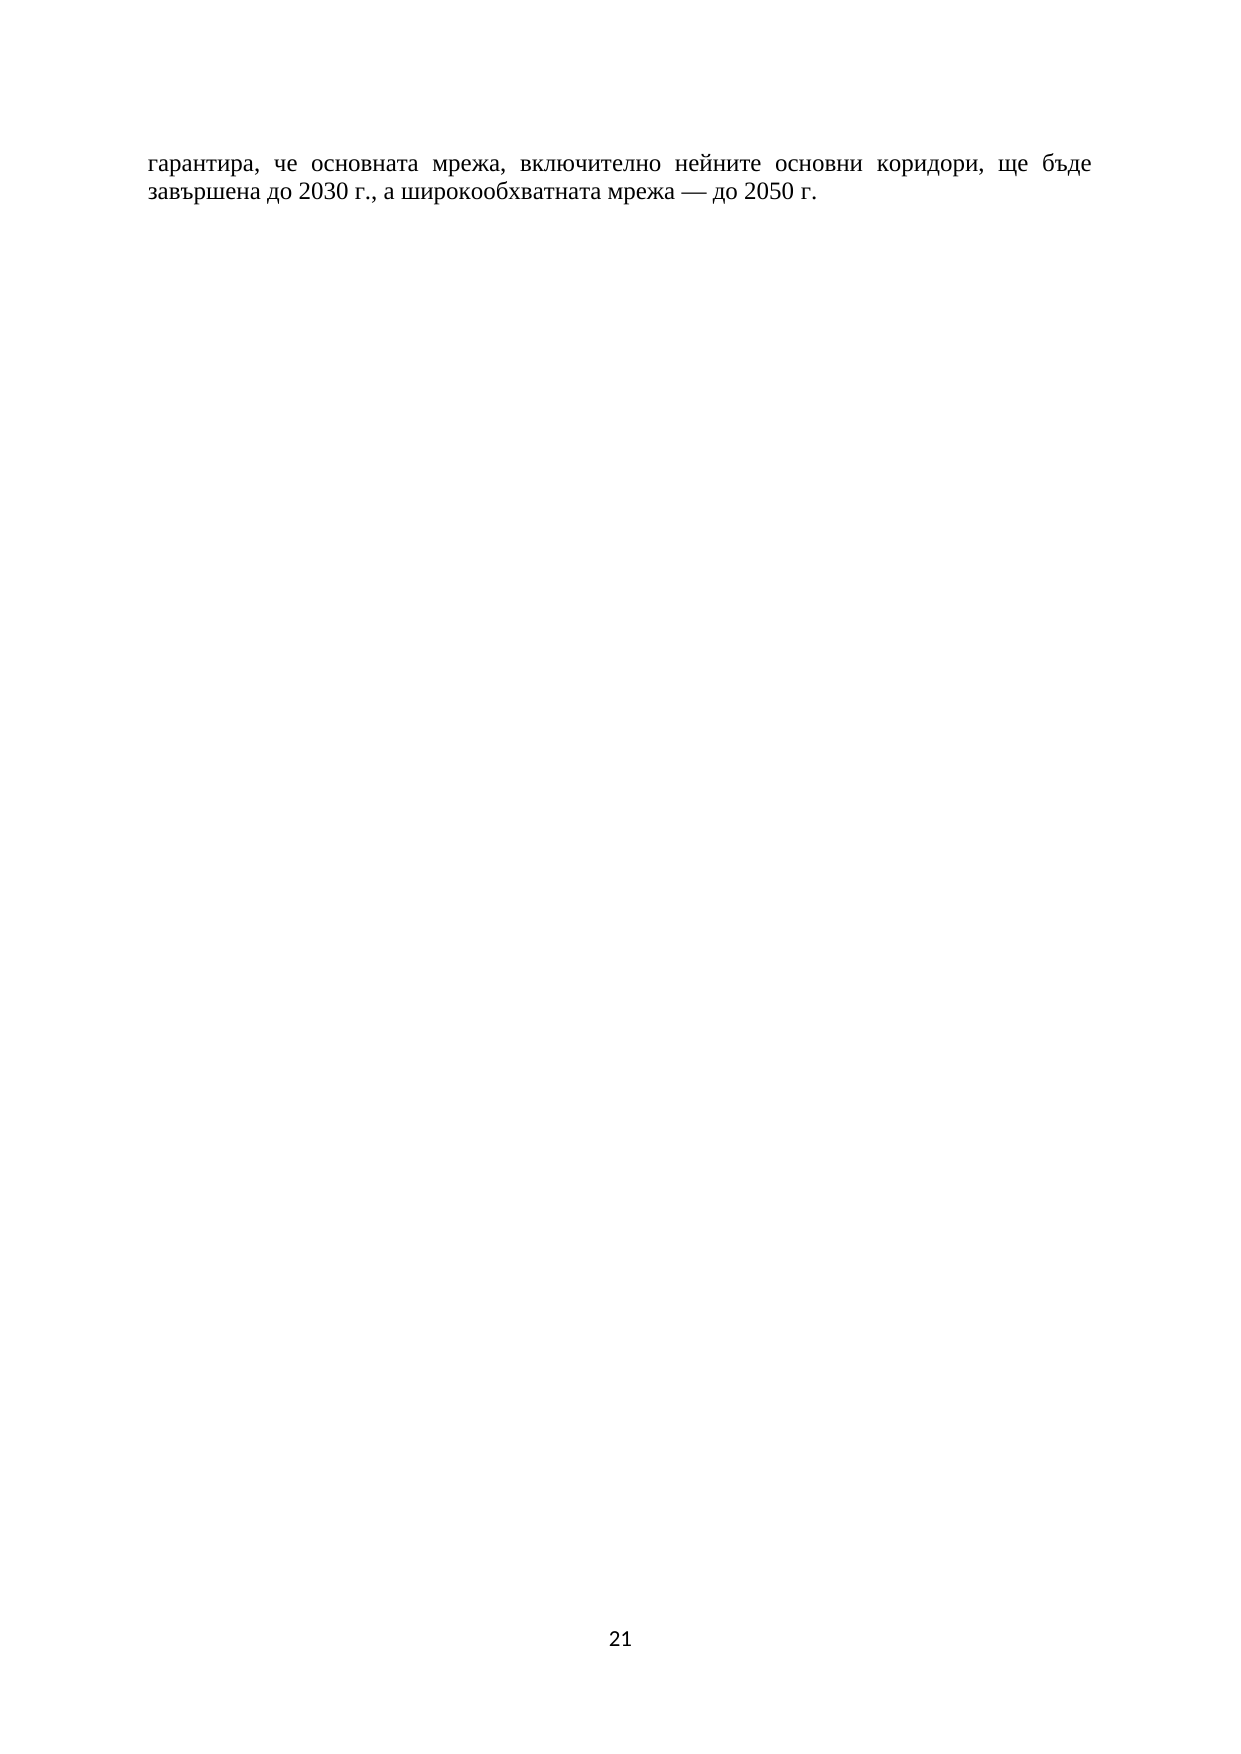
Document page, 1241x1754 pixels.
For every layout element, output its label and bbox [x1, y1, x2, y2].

text [148, 148, 1093, 205]
